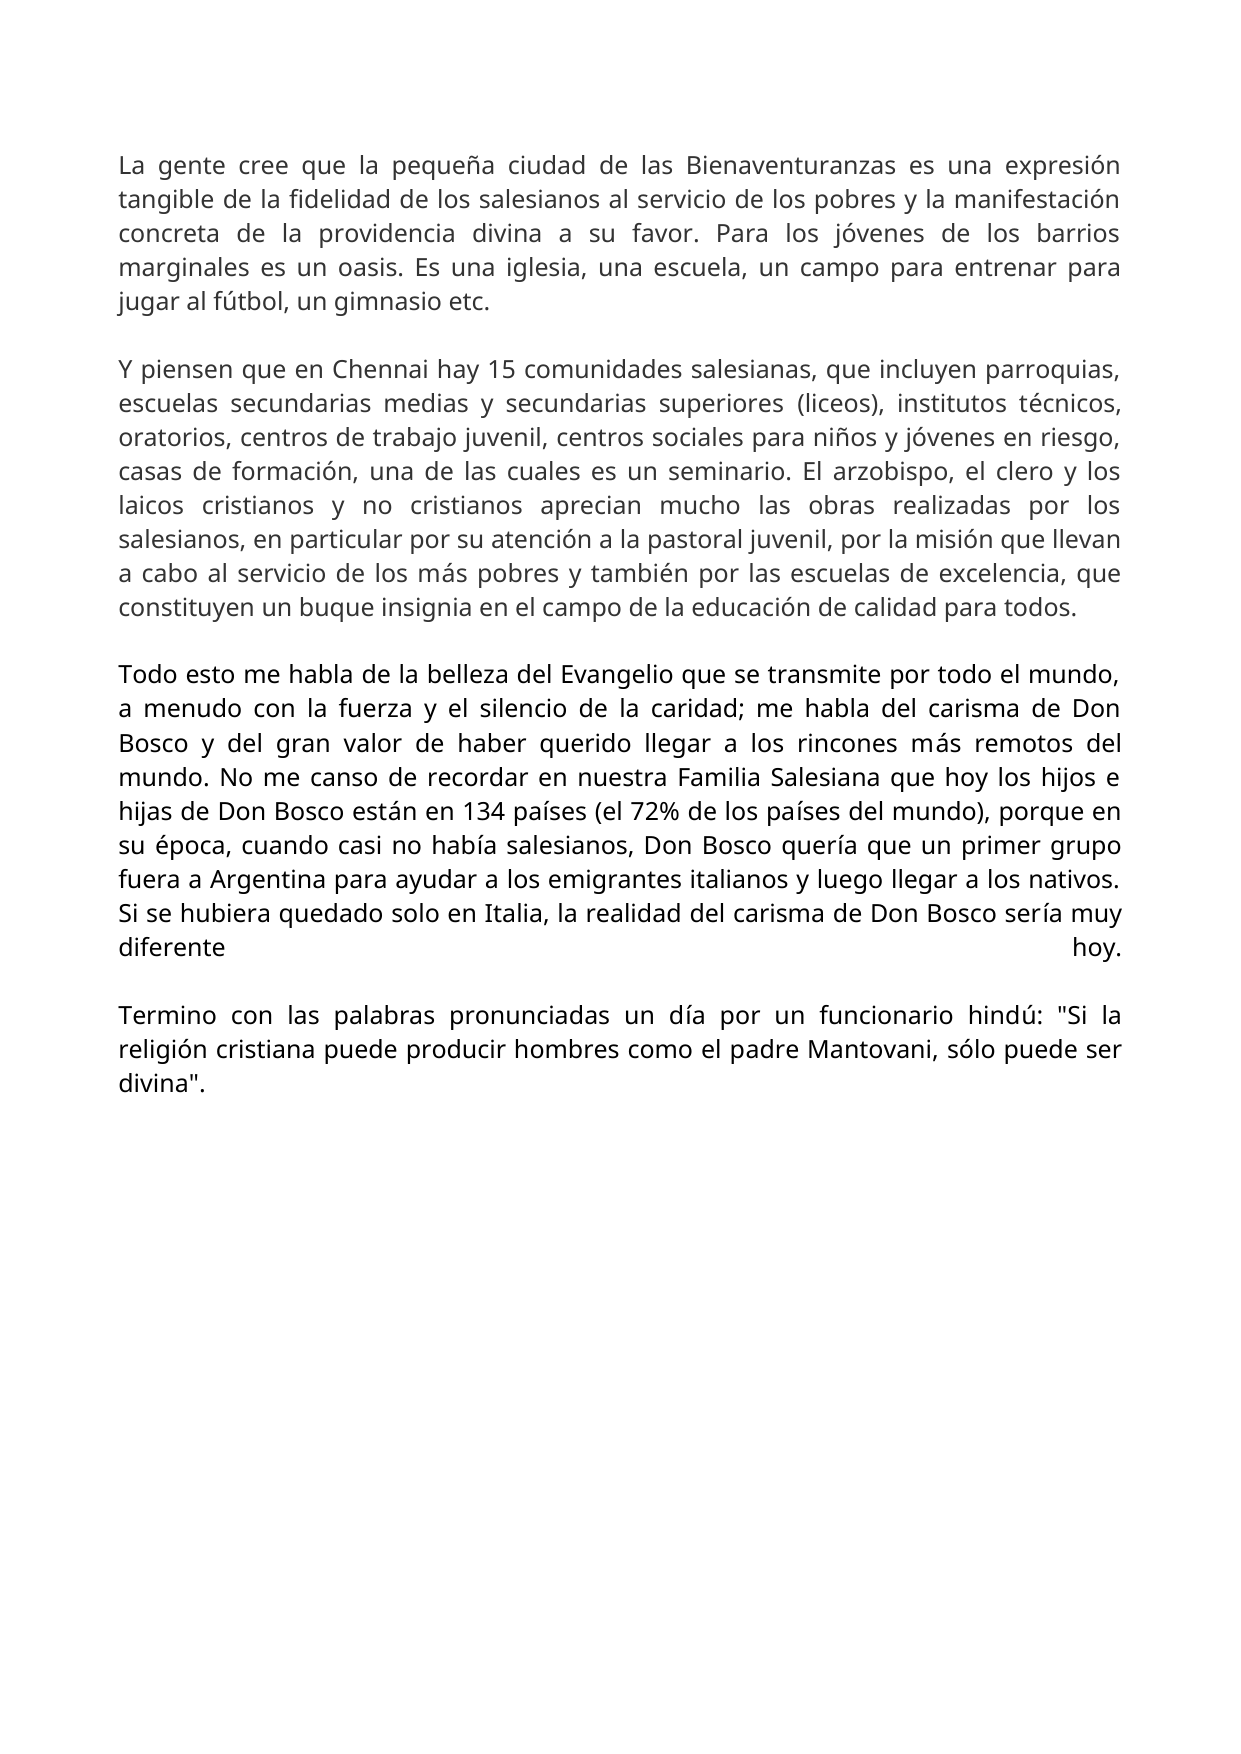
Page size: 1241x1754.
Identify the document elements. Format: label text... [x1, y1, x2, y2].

text Y piensen que en Chennai hay 15 comunidades salesianas, que incluyen parroquias, escuelas secundarias medias y secundarias superiores (liceos), institutos técnicos, oratorios, centros de trabajo juvenil, centros sociales para niños y jóvenes en riesgo, casas de formación, una de las cuales es un seminario. El arzobispo, el clero y los laicos cristianos y no cristianos aprecian mucho las obras realizadas por los salesianos, en particular por su atención a la pastoral juvenil, por la misión que llevan a cabo al servicio de los más pobres y también por las escuelas de excelencia, que constituyen un buque insignia en el campo de la educación de calidad para todos. [118, 351, 1122, 624]
text Todo esto me habla de la belleza del Evangelio que se transmite por todo el mundo, a menudo con la fuerza y el silencio de la caridad; me habla del carisma de Don Bosco y del gran valor de haber querido llegar a los rincones más remotos del mundo. No me canso de recordar en nuestra Familia Salesiana que hoy los hijos e hijas de Don Bosco están en 134 países (el 72% de los países del mundo), porque en su época, cuando casi no había salesianos, Don Bosco quería que un primer grupo fuera a Argentina para ayudar a los emigrantes italianos y luego llegar a los nativos. Si se hubiera quedado solo en Italia, la realidad del carisma de Don Bosco sería muy diferente hoy. Termino con las palabras pronunciadas un día por un funcionario hindú: "Si la religión cristiana puede producir hombres como el padre Mantovani, sólo puede ser divina". [118, 657, 1122, 1134]
text La gente cree que la pequeña ciudad de las Bienaventuranzas es una expresión tangible de la fidelidad de los salesianos al servicio de los pobres y la manifestación concreta de la providencia divina a su favor. Para los jóvenes de los barrios marginales es un oasis. Es una iglesia, una escuela, un campo para entrenar para jugar al fútbol, un gimnasio etc. [118, 148, 1122, 318]
